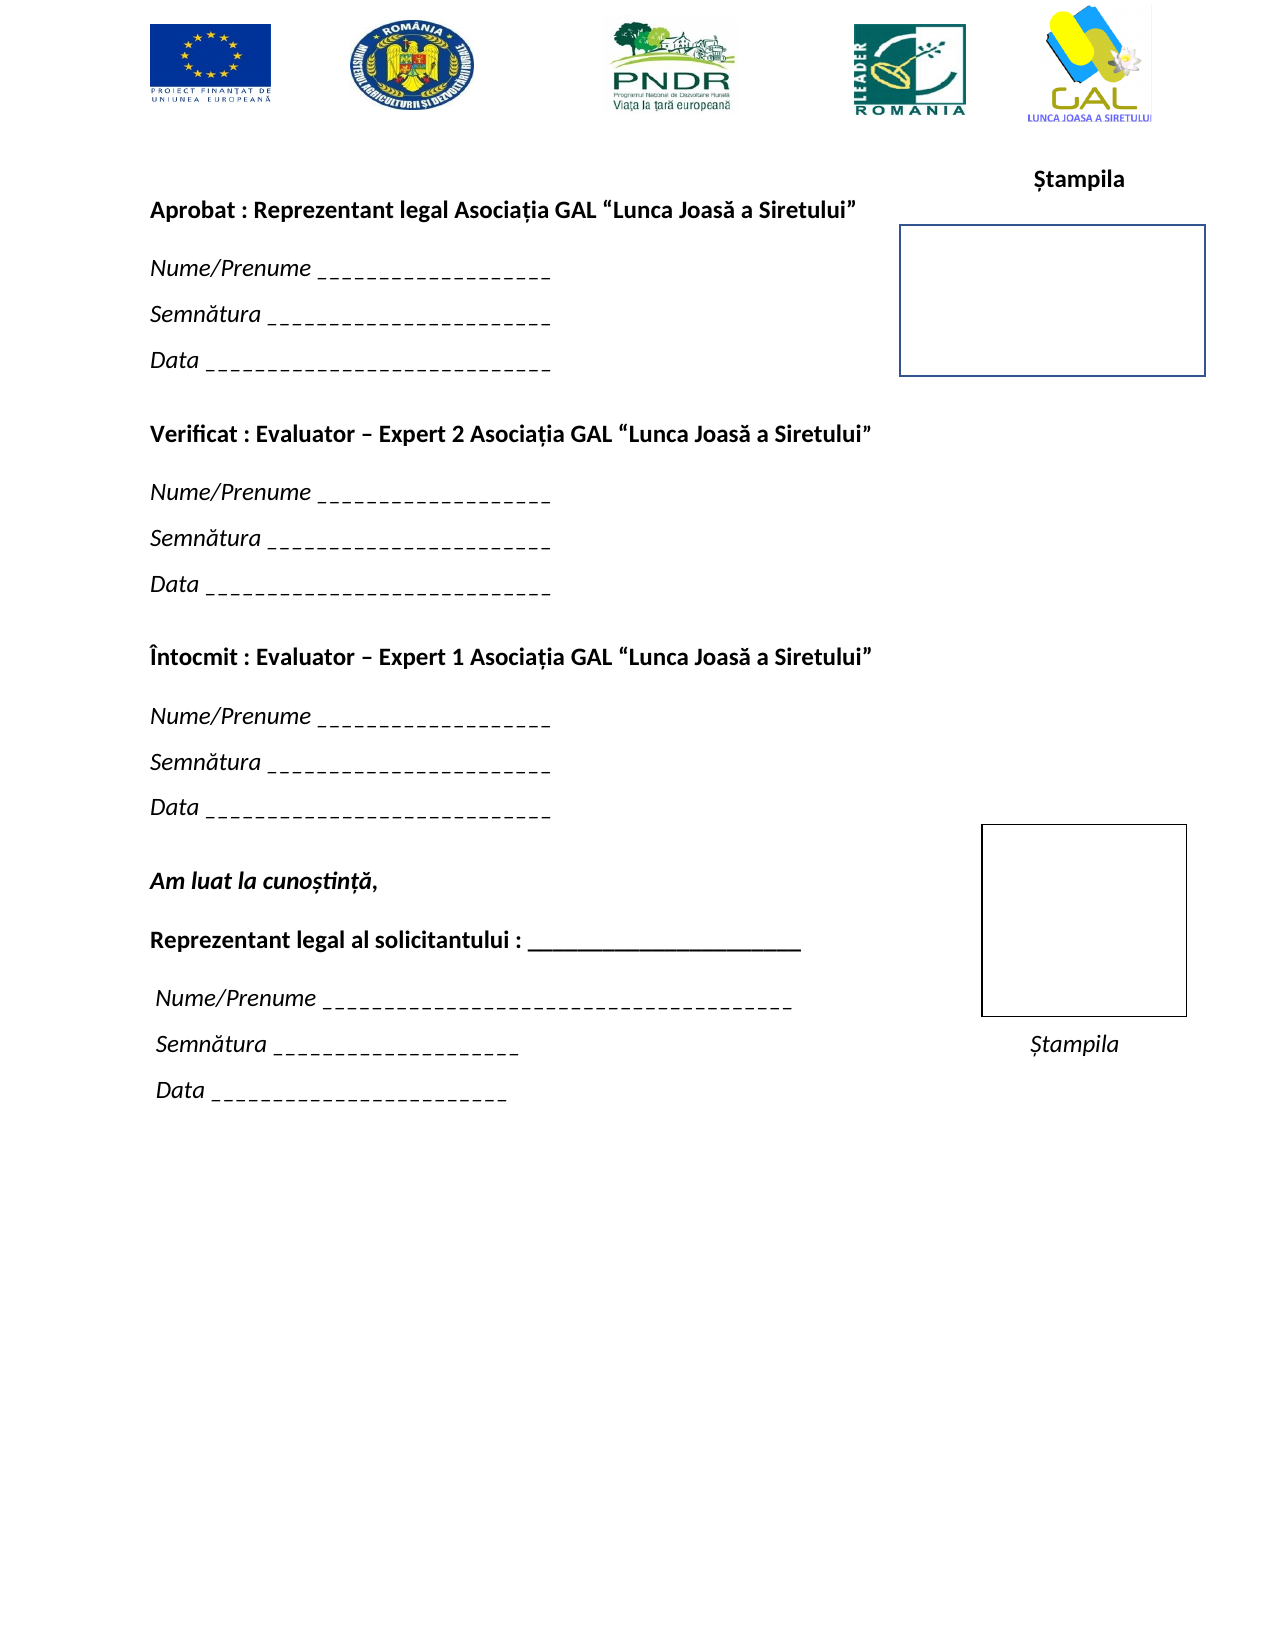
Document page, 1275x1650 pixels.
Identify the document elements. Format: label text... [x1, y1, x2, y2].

text Reprezentant legal al solicitantului : ______________________ [150, 924, 981, 954]
text Data ____________________________ [150, 344, 899, 374]
text Data ____________________________ [150, 568, 1125, 598]
picture [854, 24, 966, 116]
text Nume/Prenume ___________________ [150, 476, 1125, 507]
text Aprobat : Reprezentant legal Asociația GAL “Lunca Joasă a Siretului” [150, 194, 1125, 224]
text Data ____________________________ [150, 792, 1125, 822]
picture [350, 20, 474, 110]
text Semnătura ____________________ Ștampila [150, 1028, 1125, 1059]
text Data ________________________ [150, 1074, 1125, 1104]
text Ștampila [150, 163, 1125, 194]
picture [150, 24, 271, 105]
text Nume/Prenume ___________________ [150, 253, 899, 283]
text Semnătura _______________________ [150, 298, 899, 329]
text Semnătura _______________________ [150, 746, 1125, 776]
text Întocmit : Evaluator – Expert 1 Asociația GAL “Lunca Joasă a Siretului” [150, 642, 1125, 672]
picture [1028, 5, 1152, 122]
text Verificat : Evaluator – Expert 2 Asociația GAL “Lunca Joasă a Siretului” [150, 418, 1125, 448]
text Am luat la cunoștință, [150, 865, 981, 896]
text Nume/Prenume ______________________________________ [150, 982, 981, 1013]
picture [604, 15, 738, 114]
text Nume/Prenume ___________________ [150, 700, 1125, 731]
text Semnătura _______________________ [150, 522, 1125, 553]
